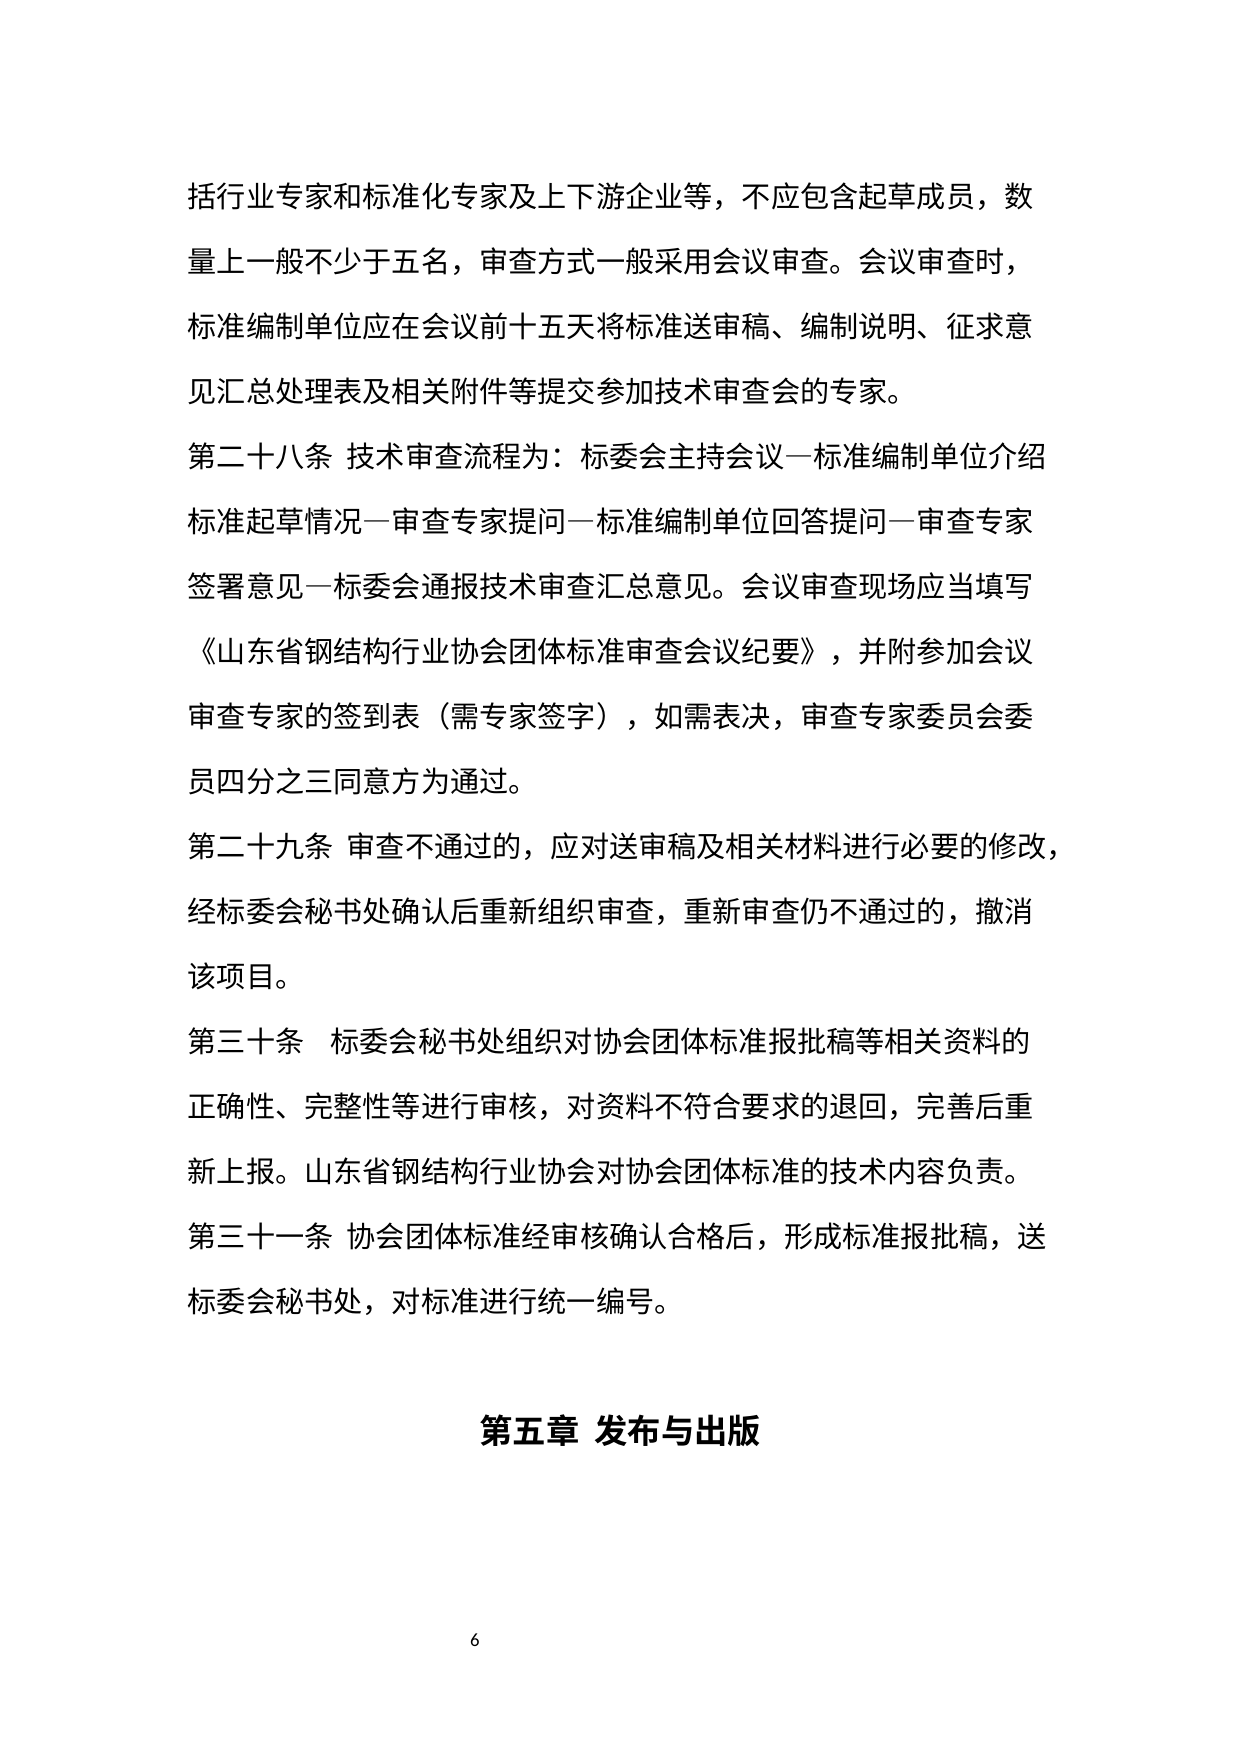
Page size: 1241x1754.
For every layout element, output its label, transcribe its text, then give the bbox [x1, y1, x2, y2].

text 第三十一条 协会团体标准经审核确认合格后，形成标准报批稿，送标委会秘书处，对标准进行统一编号。 [187, 1202, 1053, 1332]
text 第五章 发布与出版 [187, 1397, 1053, 1462]
text 第三十条 标委会秘书处组织对协会团体标准报批稿等相关资料的正确性、完整性等进行审核，对资料不符合要求的退回，完善后重新上报。山东省钢结构行业协会对协会团体标准的技术内容负责。 [187, 1007, 1053, 1202]
text 第二十九条 审查不通过的，应对送审稿及相关材料进行必要的修改，经标委会秘书处确认后重新组织审查，重新审查仍不通过的，撤消该项目。 [187, 812, 1053, 1007]
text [187, 162, 1053, 422]
text 第二十八条 技术审查流程为：标委会主持会议—标准编制单位介绍标准起草情况—审查专家提问—标准编制单位回答提问—审查专家签署意见—标委会通报技术审查汇总意见。会议审查现场应当填写《山东省钢结构行业协会团体标准审查会议纪要》，并附参加会议审查专家的签到表（需专家签字），如需表决，审查专家委员会委员四分之三同意方为通过。 [187, 422, 1053, 812]
